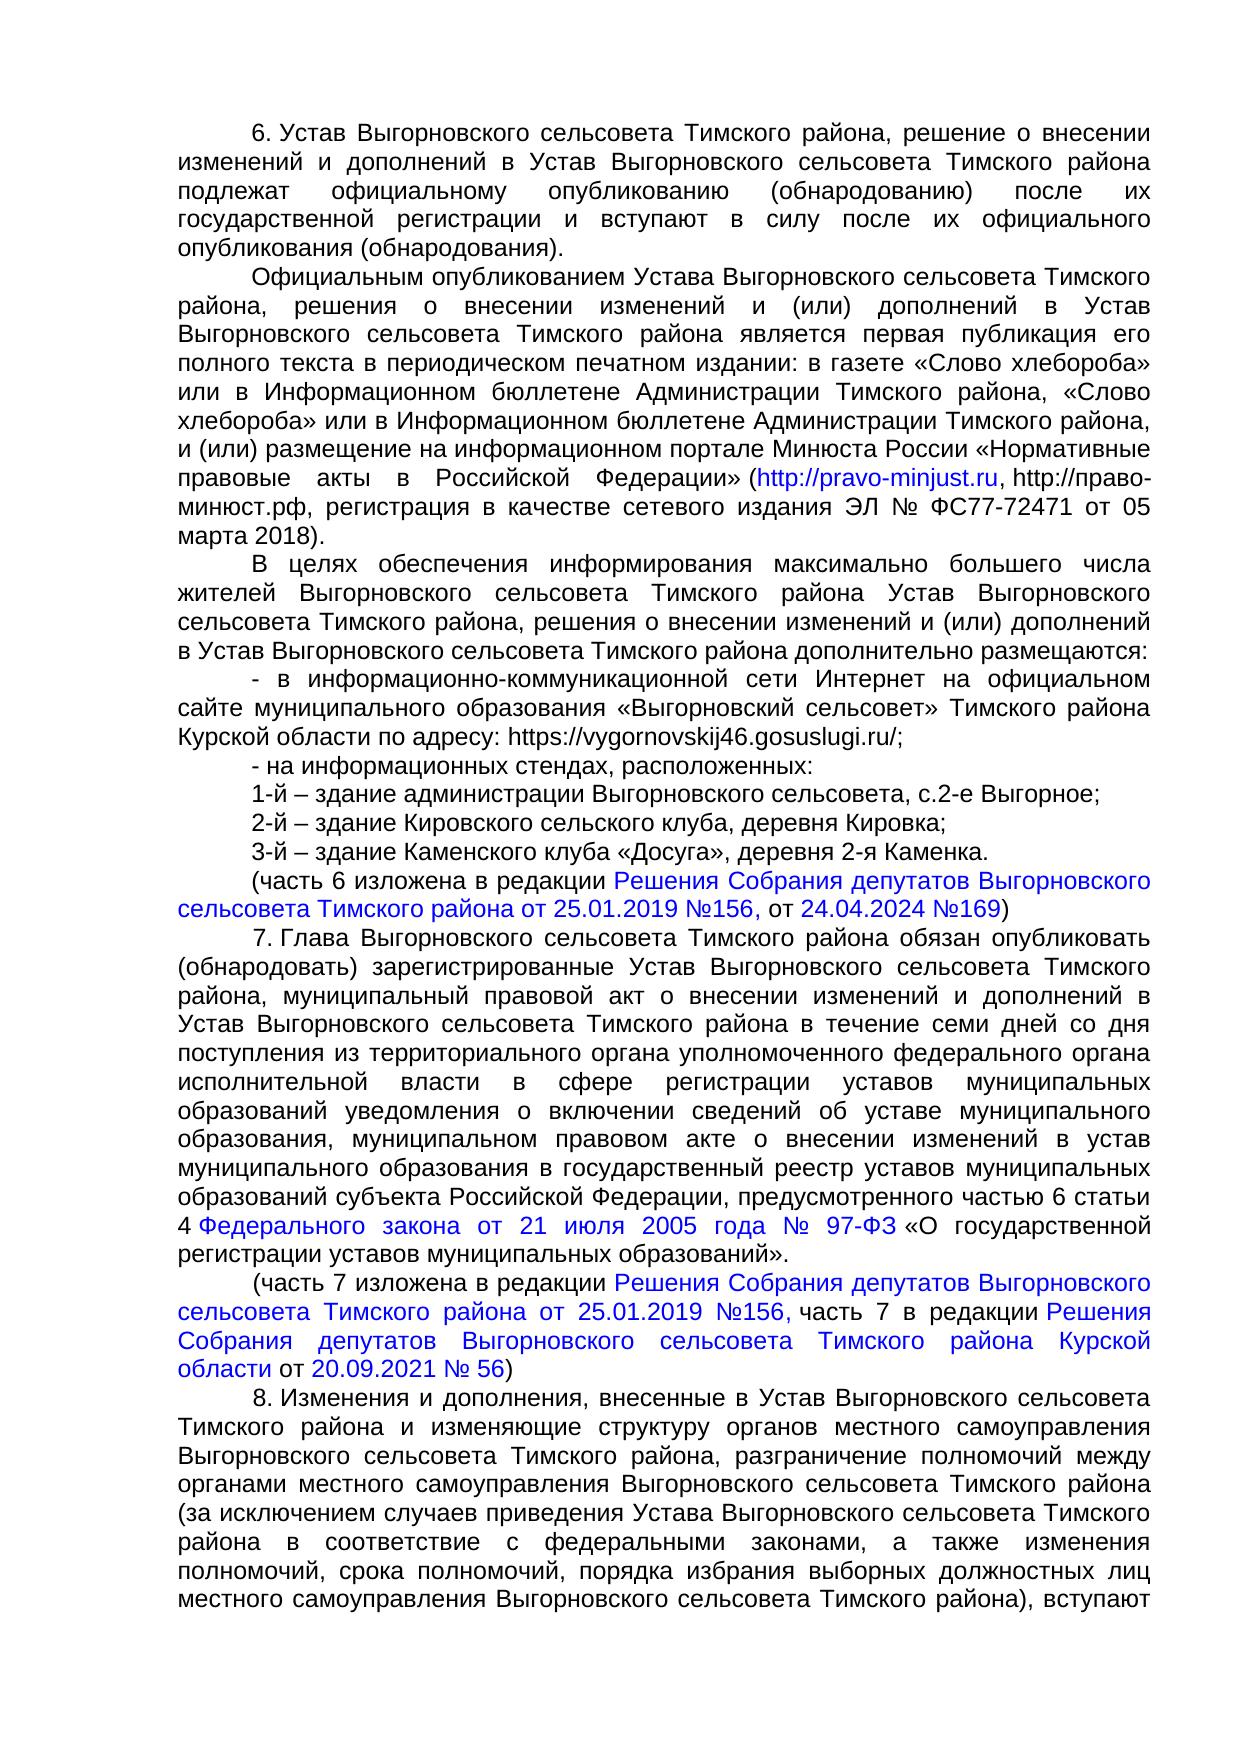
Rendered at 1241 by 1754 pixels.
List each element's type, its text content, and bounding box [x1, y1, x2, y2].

text - на информационных стендах, расположенных: [177, 751, 1152, 779]
text 1-й – здание администрации Выгорновского сельсовета, с.2-е Выгорное; [177, 779, 1152, 808]
text 3-й – здание Каменского клуба «Досуга», деревня 2-я Каменка. [177, 837, 1152, 866]
text (часть 7 изложена в редакции Решения Собрания депутатов Выгорновского сельсовета Тимского района от 25.01.2019 №156, часть 7 в редакции Решения Собрания депутатов Выгорновского сельсовета Тимского района Курской области от 20.09.2021 № 56) [177, 1268, 1152, 1383]
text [177, 1383, 1152, 1613]
text (часть 6 изложена в редакции Решения Собрания депутатов Выгорновского сельсовета Тимского района от 25.01.2019 №156, от 24.04.2024 №169) [177, 866, 1152, 923]
text Официальным опубликованием Устава Выгорновского сельсовета Тимского района, решения о внесении изменений и (или) дополнений в Устав Выгорновского сельсовета Тимского района является первая публикация его полного текста в периодическом печатном издании: в газете «Слово хлебороба» или в Информационном бюллетене Администрации Тимского района, «Слово хлебороба» или в Информационном бюллетене Администрации Тимского района, и (или) размещение на информационном портале Минюста России «Нормативные правовые акты в Российской Федерации» (http://pravo-minjust.ru, http://право-минюст.рф, регистрация в качестве сетевого издания ЭЛ № ФС77-72471 от 05 марта 2018). [177, 262, 1152, 549]
text 7. Глава Выгорновского сельсовета Тимского района обязан опубликовать (обнародовать) зарегистрированные Устав Выгорновского сельсовета Тимского района, муниципальный правовой акт о внесении изменений и дополнений в Устав Выгорновского сельсовета Тимского района в течение семи дней со дня поступления из территориального органа уполномоченного федерального органа исполнительной власти в сфере регистрации уставов муниципальных образований уведомления о включении сведений об уставе муниципального образования, муниципальном правовом акте о внесении изменений в устав муниципального образования в государственный реестр уставов муниципальных образований субъекта Российской Федерации, предусмотренного частью 6 статьи 4 Федерального закона от 21 июля 2005 года № 97-ФЗ «О государственной регистрации уставов муниципальных образований». [177, 923, 1152, 1268]
text - в информационно-коммуникационной сети Интернет на официальном сайте муниципального образования «Выгорновский сельсовет» Тимского района Курской области по адресу: https://vygornovskij46.gosuslugi.ru/; [177, 664, 1152, 751]
text В целях обеспечения информирования максимально большего числа жителей Выгорновского сельсовета Тимского района Устав Выгорновского сельсовета Тимского района, решения о внесении изменений и (или) дополнений в Устав Выгорновского сельсовета Тимского района дополнительно размещаются: [177, 549, 1152, 664]
text 6. Устав Выгорновского сельсовета Тимского района, решение о внесении изменений и дополнений в Устав Выгорновского сельсовета Тимского района подлежат официальному опубликованию (обнародованию) после их государственной регистрации и вступают в силу после их официального опубликования (обнародования). [177, 118, 1152, 262]
text 2-й – здание Кировского сельского клуба, деревня Кировка; [177, 808, 1152, 837]
